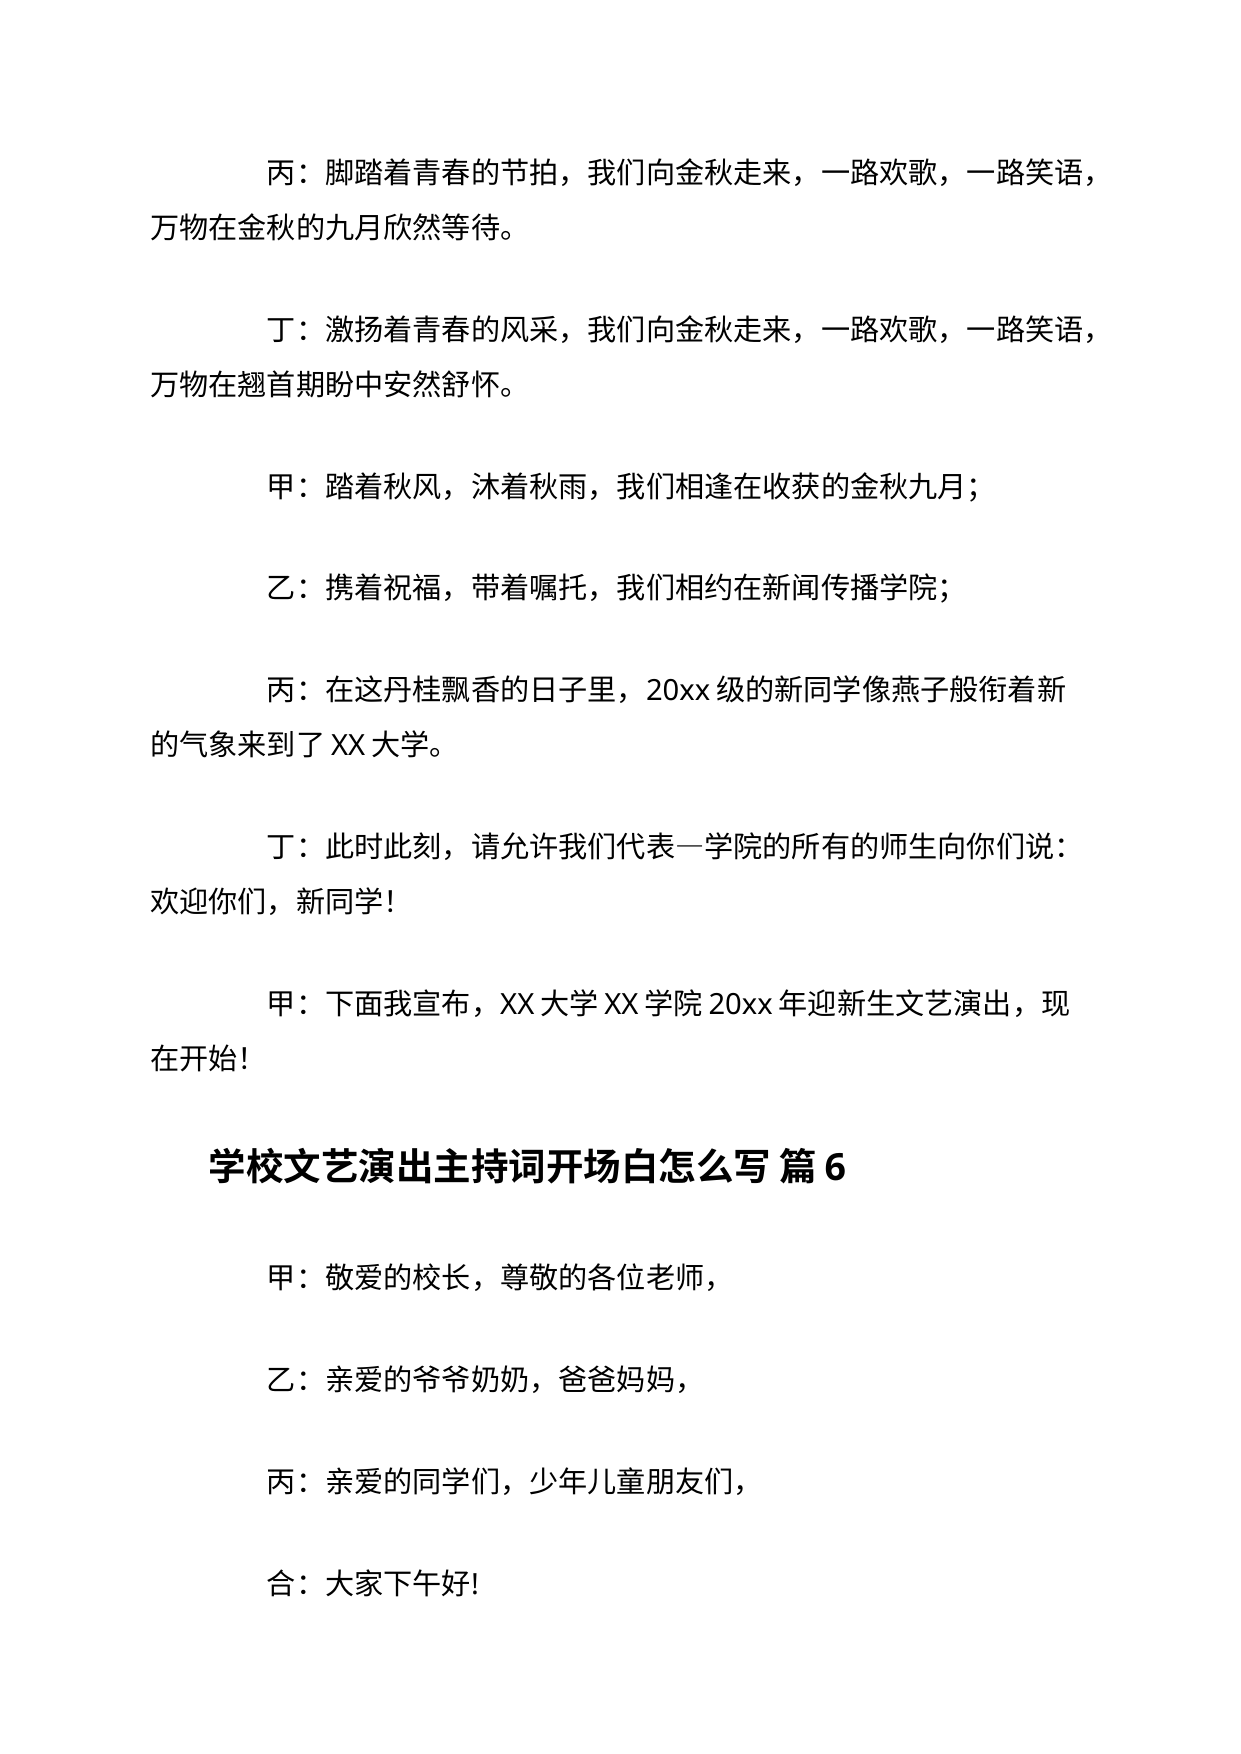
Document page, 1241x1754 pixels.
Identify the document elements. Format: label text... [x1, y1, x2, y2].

text 丙：在这丹桂飘香的日子里，20xx级的新同学像燕子般衔着新的气象来到了XX大学。 [150, 667, 1090, 764]
text 丁：此时此刻，请允许我们代表—学院的所有的师生向你们说：欢迎你们，新同学！ [150, 824, 1090, 921]
text 甲：敬爱的校长，尊敬的各位老师， [150, 1255, 1090, 1297]
text 乙：携着祝福，带着嘱托，我们相约在新闻传播学院； [150, 565, 1090, 607]
text 合：大家下午好! [150, 1560, 1090, 1603]
text 甲：下面我宣布，XX大学XX学院20xx年迎新生文艺演出，现在开始！ [150, 981, 1090, 1078]
text 甲：踏着秋风，沐着秋雨，我们相逢在收获的金秋九月； [150, 463, 1090, 506]
text 丙：脚踏着青春的节拍，我们向金秋走来，一路欢歌，一路笑语，万物在金秋的九月欣然等待。 [150, 150, 1090, 247]
text 学校文艺演出主持词开场白怎么写 篇6 [150, 1137, 1090, 1192]
text 丁：激扬着青春的风采，我们向金秋走来，一路欢歌，一路笑语，万物在翘首期盼中安然舒怀。 [150, 307, 1090, 404]
text 乙：亲爱的爷爷奶奶，爸爸妈妈， [150, 1357, 1090, 1399]
text 丙：亲爱的同学们，少年儿童朋友们， [150, 1458, 1090, 1501]
